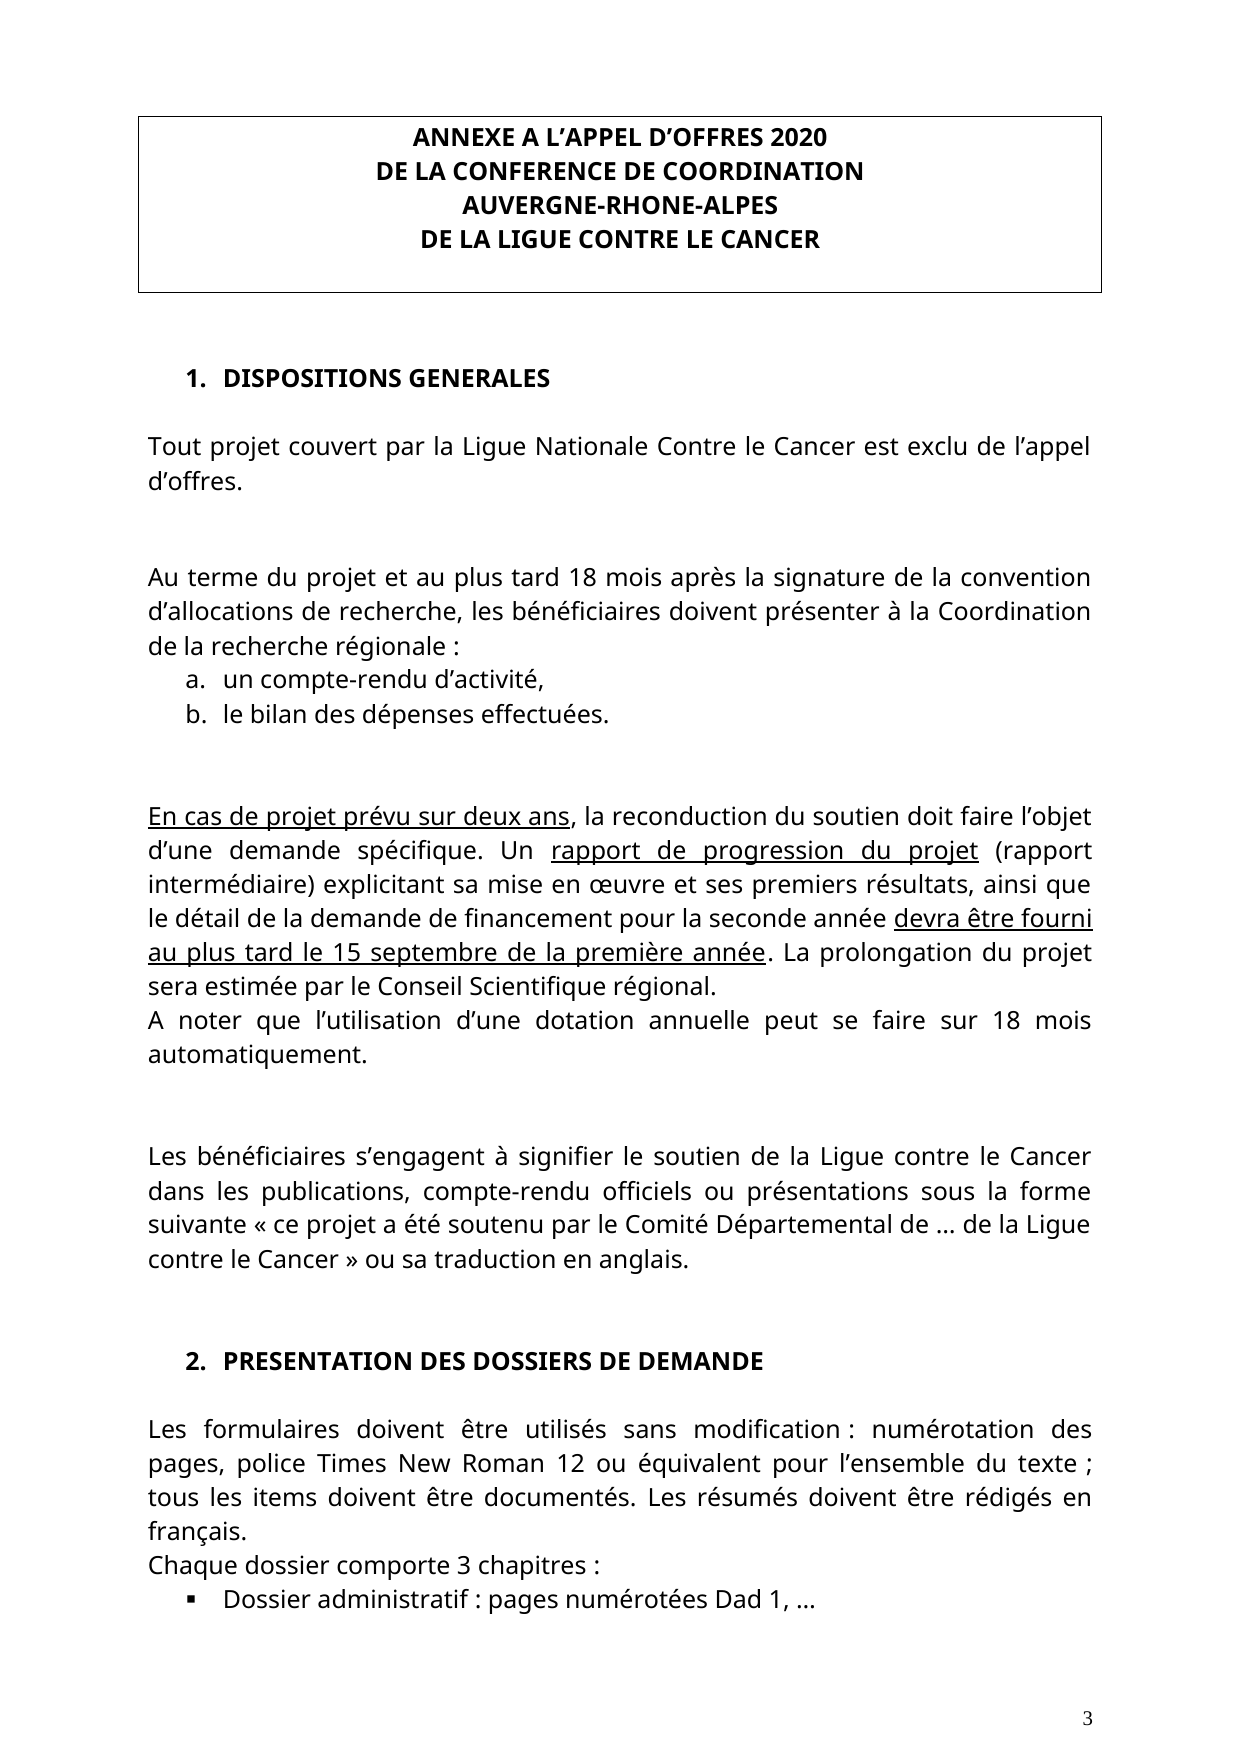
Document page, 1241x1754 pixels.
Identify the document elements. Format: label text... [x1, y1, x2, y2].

list un compte-rendu d’activité, [185, 662, 1092, 696]
text AUVERGNE-RHONE-ALPES [148, 187, 1092, 222]
list PRESENTATION DES DOSSIERS DE DEMANDE [185, 1343, 1092, 1377]
text Les formulaires doivent être utilisés sans modification : numérotation des pages, police Times New Roman 12 ou équivalent pour l’ensemble du texte ; tous les items doivent être documentés. Les résumés doivent être rédigés en français. [148, 1412, 1092, 1548]
text Au terme du projet et au plus tard 18 mois après la signature de la convention d’allocations de recherche, les bénéficiaires doivent présenter à la Coordination de la recherche régionale : [148, 560, 1092, 662]
list Dossier administratif : pages numérotées Dad 1, … [185, 1582, 1092, 1616]
text DE LA LIGUE CONTRE LE CANCER [148, 222, 1092, 256]
list le bilan des dépenses effectuées. [185, 696, 1092, 730]
text En cas de projet prévu sur deux ans, la reconduction du soutien doit faire l’objet d’une demande spécifique. Un rapport de progression du projet (rapport intermédiaire) explicitant sa mise en œuvre et ses premiers résultats, ainsi que le détail de la demande de financement pour la seconde année devra être fourni au plus tard le 15 septembre de la première année. La prolongation du projet sera estimée par le Conseil Scientifique régional. [148, 798, 1092, 1003]
text Tout projet couvert par la Ligue Nationale Contre le Cancer est exclu de l’appel d’offres. [148, 429, 1092, 497]
text A noter que l’utilisation d’une dotation annuelle peut se faire sur 18 mois automatiquement. [148, 1003, 1092, 1071]
text Les bénéficiaires s’engagent à signifier le soutien de la Ligue contre le Cancer dans les publications, compte-rendu officiels ou présentations sous la forme suivante « ce projet a été soutenu par le Comité Départemental de … de la Ligue contre le Cancer » ou sa traduction en anglais. [148, 1139, 1092, 1275]
text ANNEXE A L’APPEL D’OFFRES 2020 [139, 117, 1101, 153]
list DISPOSITIONS GENERALES [185, 361, 1092, 395]
text Chaque dossier comporte 3 chapitres : [148, 1548, 1092, 1582]
text DE LA CONFERENCE DE COORDINATION [148, 153, 1092, 187]
